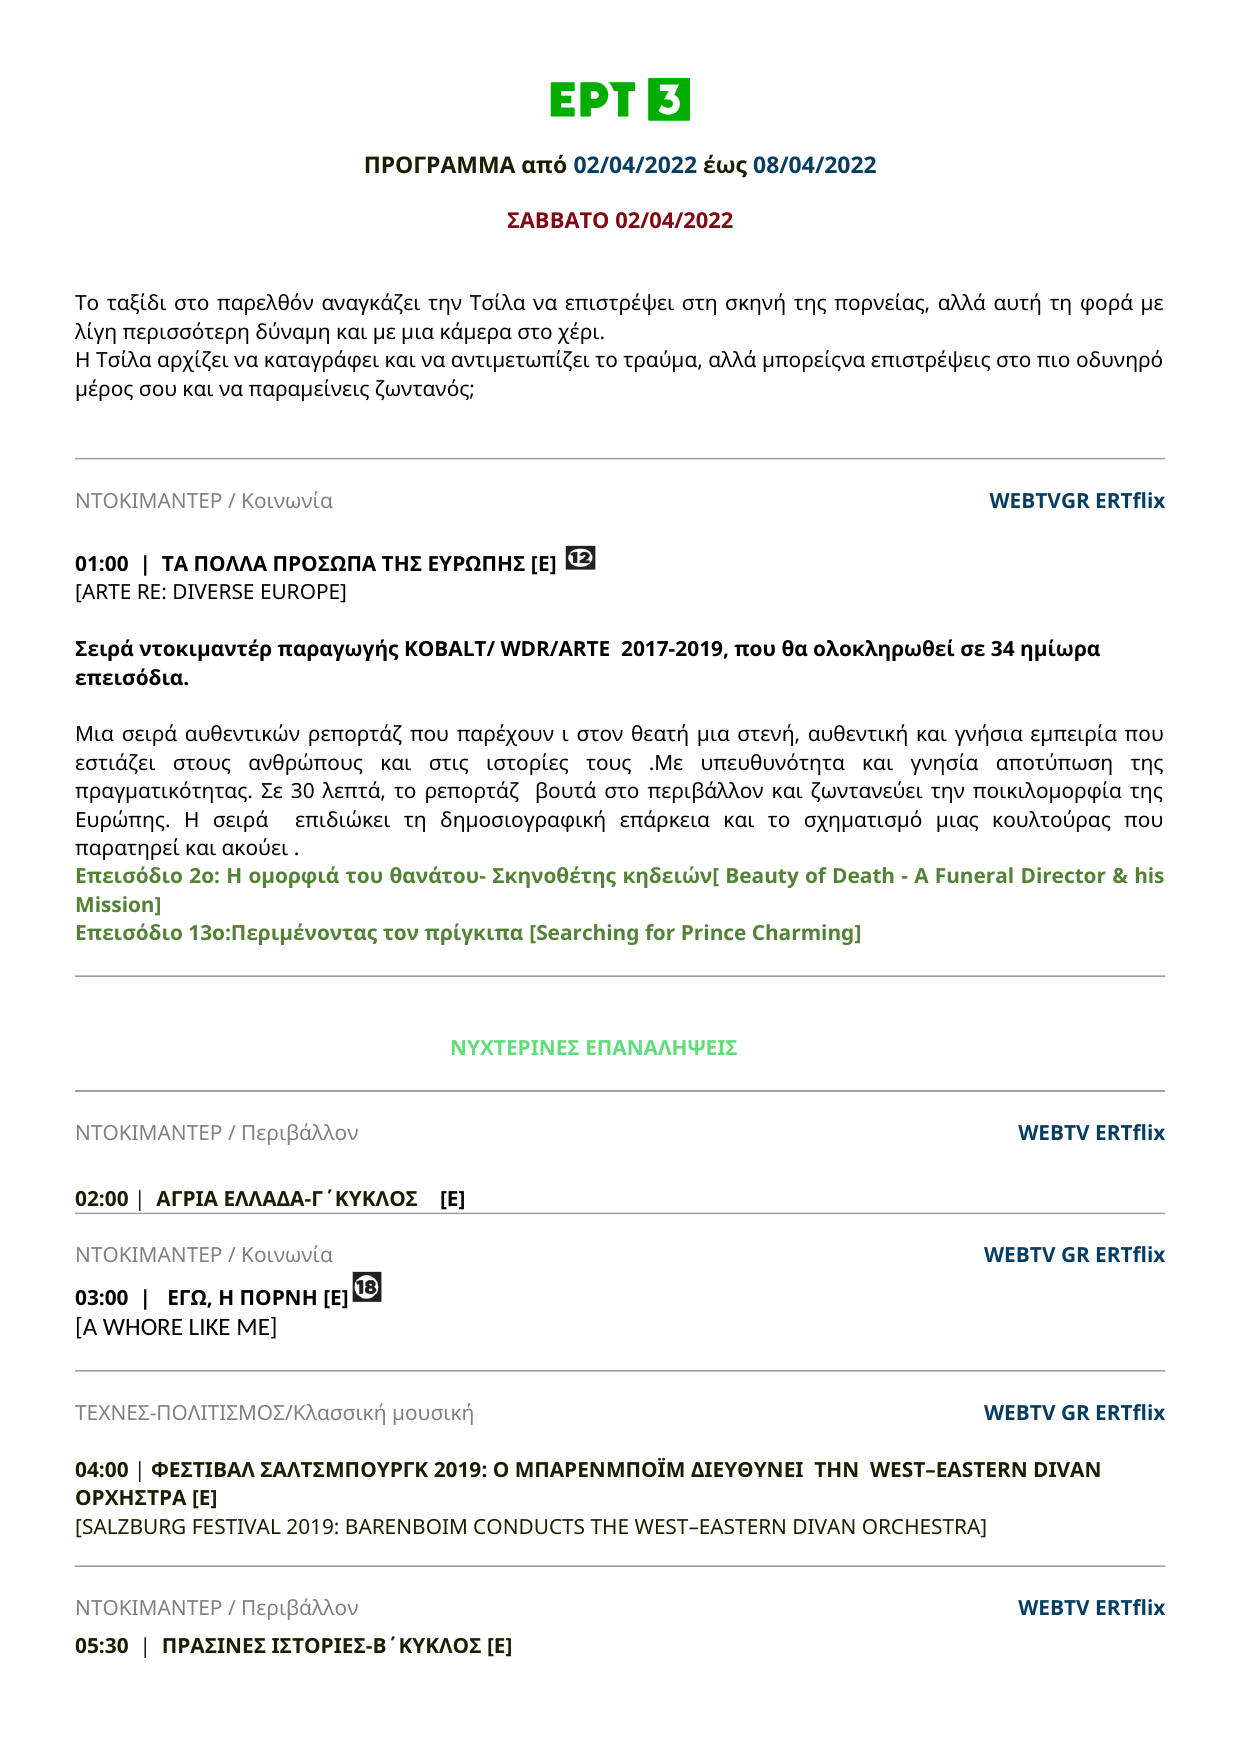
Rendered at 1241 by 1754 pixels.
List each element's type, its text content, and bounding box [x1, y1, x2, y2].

text Η Τσίλα αρχίζει να καταγράφει και να αντιμετωπίζει το τραύμα, αλλά μπορείςνα επιστρέψεις στο πιο οδυνηρό μέρος σου και να παραμείνεις ζωντανός; [75, 345, 1165, 402]
text Επεισόδιο 13ο:Περιμένοντας τον πρίγκιπα [Searching for Prince Charming] [75, 918, 1165, 947]
table_header WEBTVGR ERTflix [620, 486, 1165, 514]
picture [348, 1268, 386, 1305]
text 05:30 | ΠΡΑΣΙΝΕΣ ΙΣΤΟΡΙΕΣ-Β΄ΚΥΚΛΟΣ [Ε] [75, 1622, 1165, 1659]
text 01:00 | ΤΑ ΠΟΛΛΑ ΠΡΟΣΩΠΑ ΤΗΣ ΕΥΡΩΠΗΣ [E] [75, 543, 1165, 577]
table_header WEBTV GR ERTflix [620, 1398, 1165, 1427]
table_header WEBTV ERTflix [620, 1118, 1165, 1147]
picture [561, 542, 600, 572]
text Το ταξίδι στο παρελθόν αναγκάζει την Τσίλα να επιστρέψει στη σκηνή της πορνείας, αλλά αυτή τη φορά με λίγη περισσότερη δύναμη και με μια κάμερα στο χέρι. [75, 288, 1165, 345]
table_header WEBTV ERTflix [620, 1593, 1165, 1622]
table_header WEBTV GR ERTflix [620, 1241, 1165, 1269]
text 02:00 | ΑΓΡΙΑ ΕΛΛΑΔΑ-Γ΄ΚΥΚΛΟΣ [Ε] [75, 1147, 1165, 1212]
text Σειρά ντοκιμαντέρ παραγωγής KOBALT/ WDR/ARTE 2017-2019, που θα ολοκληρωθεί σε 34 ημίωρα επεισόδια. [75, 634, 1165, 691]
text 04:00 | ΦΕΣΤΙΒΑΛ ΣΑΛΤΣΜΠΟΥΡΓΚ 2019: Ο ΜΠΑΡΕΝΜΠΟΪΜ ΔΙΕΥΘΥΝΕΙ ΤΗΝ WEST–EASTERN DIVAN ΟΡΧΗΣΤΡΑ [Ε] [SALZBURG FESTIVAL 2019: BARENBOIM CONDUCTS THE WEST–EASTERN DIVAN ORCHESTRA] [75, 1455, 1165, 1540]
table_header ΝΤΟΚΙΜΑΝΤΕΡ / Περιβάλλον [75, 1593, 620, 1622]
text [A WHORE LIKE ME] [75, 1311, 1165, 1342]
table_header ΝΤΟΚΙΜΑΝΤΕΡ / Κοινωνία [75, 1241, 620, 1269]
text Μια σειρά αυθεντικών ρεπορτάζ που παρέχουν ι στον θεατή μια στενή, αυθεντική και γνήσια εμπειρία που εστιάζει στους ανθρώπους και στις ιστορίες τους .Με υπευθυνότητα και γνησία αποτύπωση της πραγματικότητας. Σε 30 λεπτά, το ρεπορτάζ βουτά στο περιβάλλον και ζωντανεύει την ποικιλομορφία της Ευρώπης. Η σειρά επιδιώκει τη δημοσιογραφική επάρκεια και το σχηματισμό μιας κουλτούρας που παρατηρεί και ακούει . [75, 719, 1165, 862]
text 03:00 | ΕΓΩ, Η ΠΟΡΝΗ [E] [75, 1269, 1165, 1311]
table_header ΝΤΟΚΙΜΑΝΤΕΡ / Κοινωνία [75, 486, 620, 514]
table_header ΤΕΧΝΕΣ-ΠΟΛΙΤΙΣΜΟΣ/Κλασσική μουσική [75, 1398, 620, 1427]
text [ARTE RE: DIVERSE EUROPE] [75, 577, 1165, 606]
text ΝΥΧΤΕΡΙΝΕΣ ΕΠΑΝΑΛΗΨΕΙΣ [375, 1033, 1165, 1061]
table_header ΝΤΟΚΙΜΑΝΤΕΡ / Περιβάλλον [75, 1118, 620, 1147]
text Επεισόδιο 2ο: Η ομορφιά του θανάτου- Σκηνοθέτης κηδειών[ Beauty of Death - A Funeral Director & his Mission] [75, 862, 1165, 918]
picture [546, 75, 694, 124]
